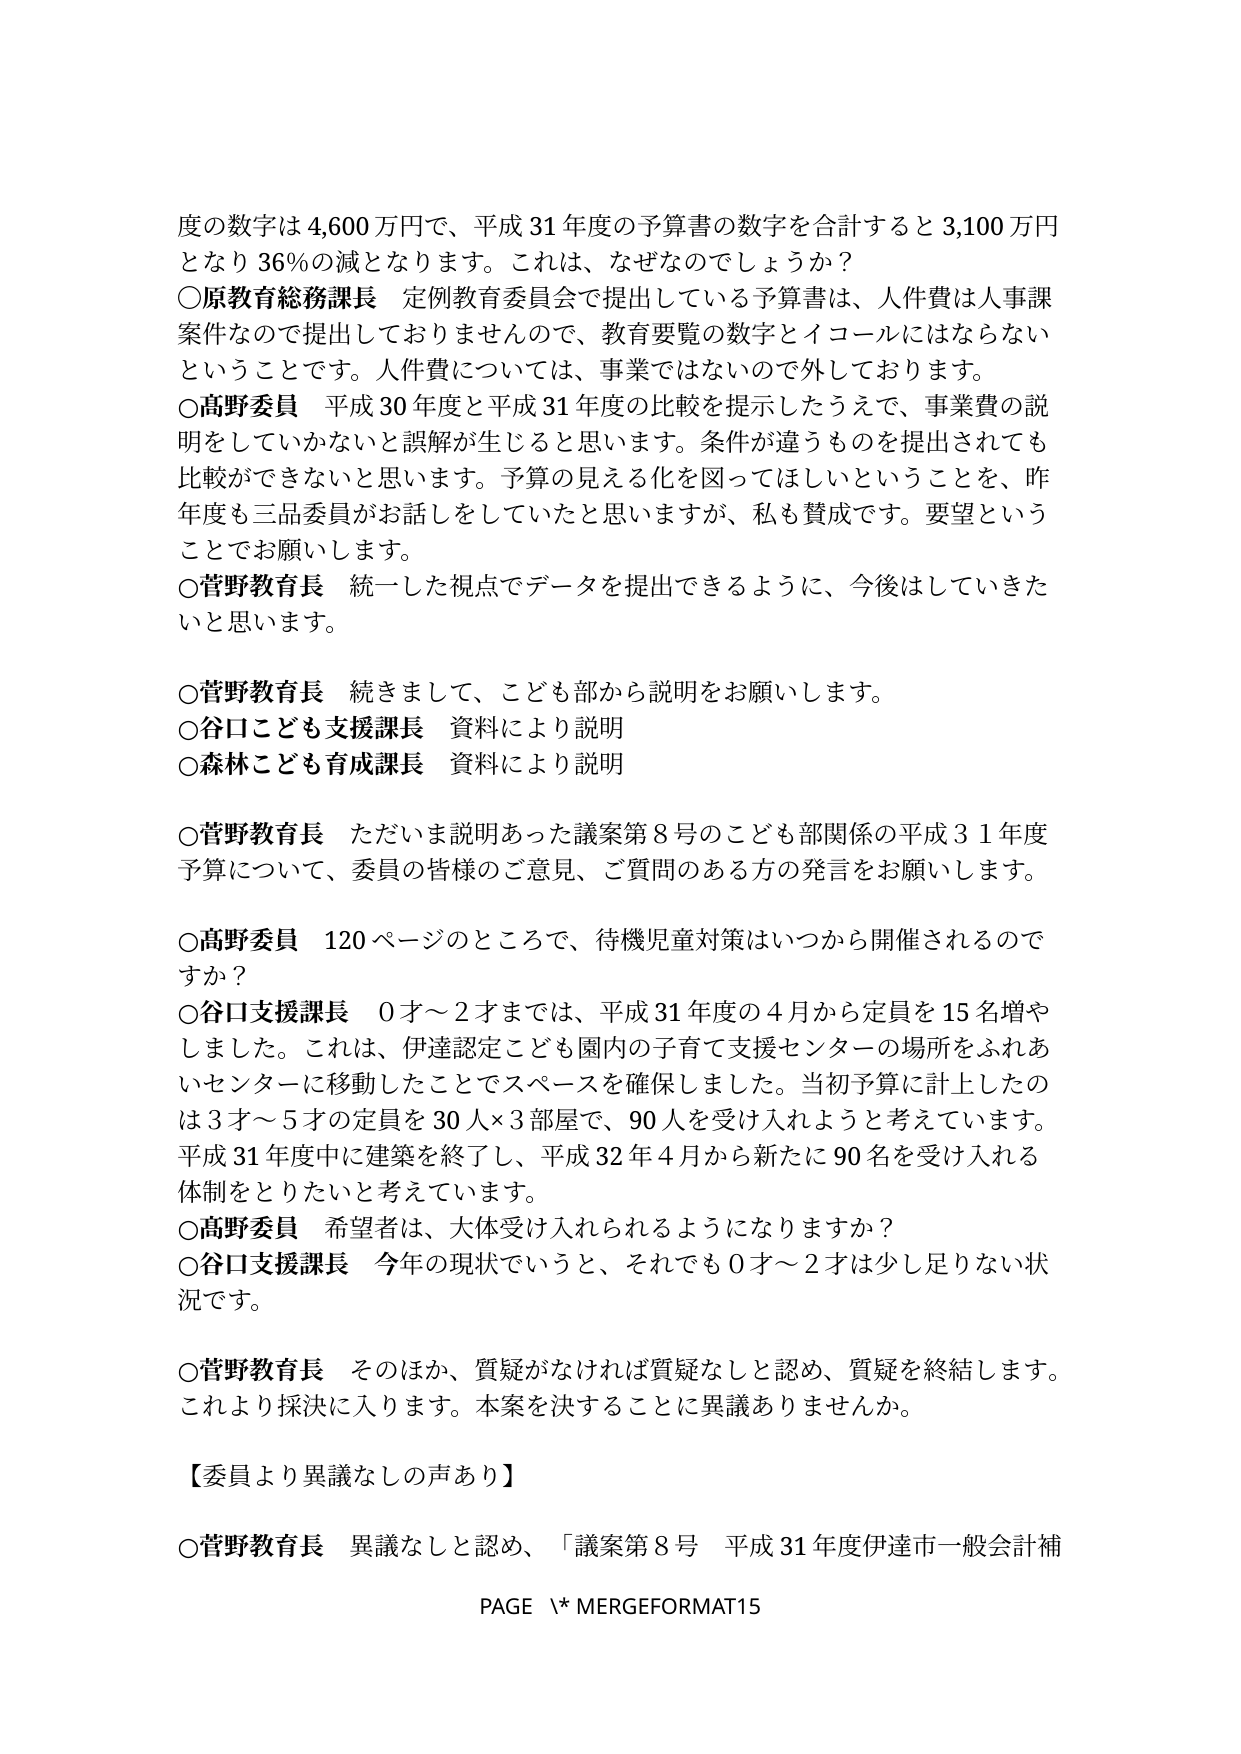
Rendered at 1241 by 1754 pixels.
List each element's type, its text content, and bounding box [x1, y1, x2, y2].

text これより採決に入ります。本案を決することに異議ありませんか。 [177, 1387, 1063, 1423]
text ○森林こども育成課長 資料により説明 [177, 744, 1063, 781]
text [177, 207, 1063, 279]
text 【委員より異議なしの声あり】 [177, 1457, 1063, 1493]
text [177, 1527, 1063, 1563]
text ○谷口こども支援課長 資料により説明 [177, 708, 1063, 744]
text ○菅野教育長 統一した視点でデータを提出できるように、今後はしていきたいと思います。 [177, 566, 1063, 638]
text ○谷口支援課長 今年の現状でいうと、それでも０才～２才は少し足りない状況です。 [177, 1245, 1063, 1317]
text ○髙野委員 平成30年度と平成31年度の比較を提示したうえで、事業費の説明をしていかないと誤解が生じると思います。条件が違うものを提出されても比較ができないと思います。予算の見える化を図ってほしいということを、昨年度も三品委員がお話しをしていたと思いますが、私も賛成です。要望ということでお願いします。 [177, 387, 1063, 566]
text ○谷口支援課長 ０才～２才までは、平成31年度の４月から定員を15名増やしました。これは、伊達認定こども園内の子育て支援センターの場所をふれあいセンターに移動したことでスペースを確保しました。当初予算に計上したのは３才～５才の定員を30人×３部屋で、90人を受け入れようと考えています。平成31年度中に建築を終了し、平成32年４月から新たに90名を受け入れる体制をとりたいと考えています。 [177, 993, 1063, 1209]
text ○髙野委員 120ページのところで、待機児童対策はいつから開催されるのですか？ [177, 921, 1063, 993]
text ○菅野教育長 続きまして、こども部から説明をお願いします。 [177, 672, 1063, 708]
text ○髙野委員 希望者は、大体受け入れられるようになりますか？ [177, 1209, 1063, 1245]
text ○菅野教育長 ただいま説明あった議案第８号のこども部関係の平成３１年度予算について、委員の皆様のご意見、ご質問のある方の発言をお願いします。 [177, 815, 1063, 887]
text 〇原教育総務課長 定例教育委員会で提出している予算書は、人件費は人事課案件なので提出しておりませんので、教育要覧の数字とイコールにはならないということです。人件費については、事業ではないので外しております。 [177, 279, 1063, 387]
text ○菅野教育長 そのほか、質疑がなければ質疑なしと認め、質疑を終結します。 [177, 1351, 1063, 1387]
